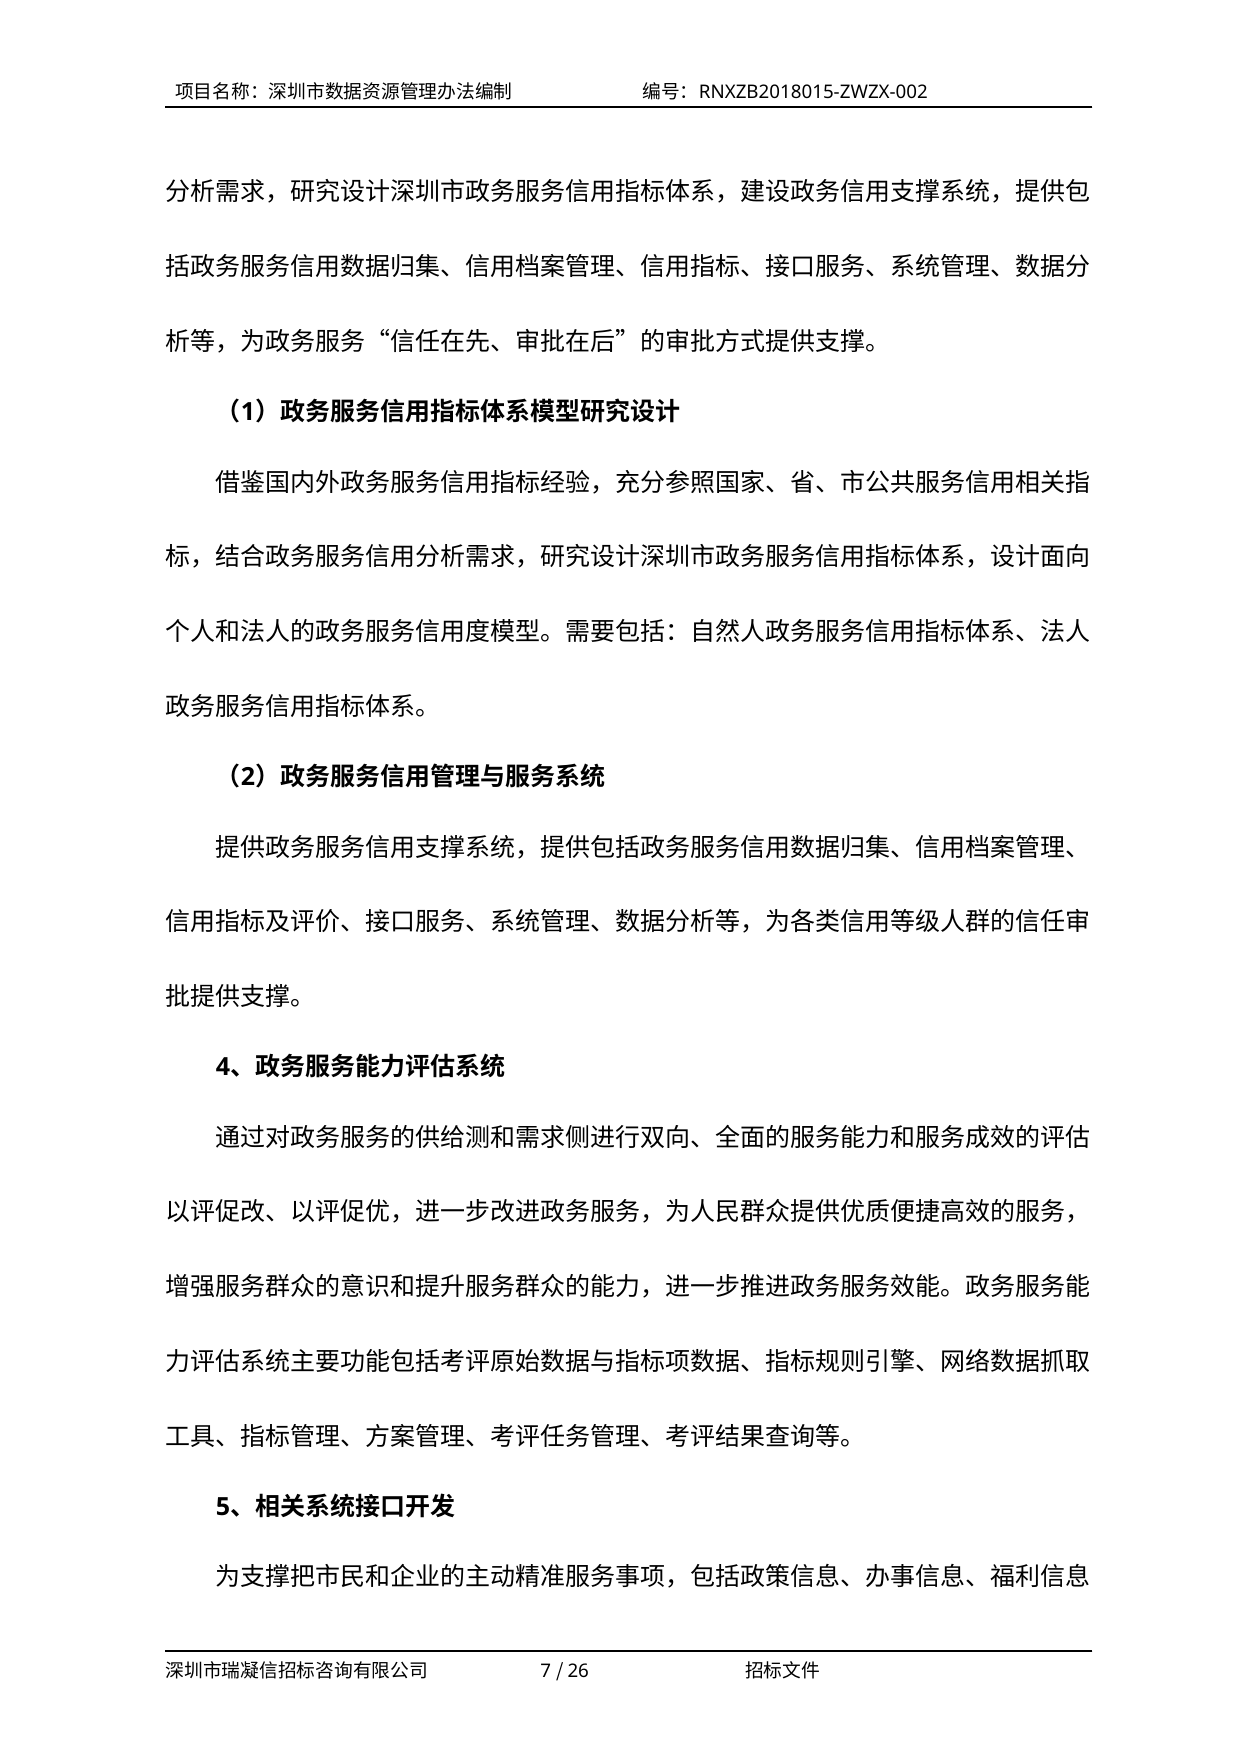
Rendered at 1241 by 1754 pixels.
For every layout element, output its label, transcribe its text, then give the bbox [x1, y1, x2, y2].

text （1）政务服务信用指标体系模型研究设计 [165, 377, 1092, 442]
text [165, 157, 1092, 372]
text 提供政务服务信用支撑系统，提供包括政务服务信用数据归集、信用档案管理、信用指标及评价、接口服务、系统管理、数据分析等，为各类信用等级人群的信任审批提供支撑。 [165, 813, 1092, 1027]
text 5、相关系统接口开发 [165, 1472, 1092, 1537]
text 通过对政务服务的供给测和需求侧进行双向、全面的服务能力和服务成效的评估，以评促改、以评促优，进一步改进政务服务，为人民群众提供优质便捷高效的服务，增强服务群众的意识和提升服务群众的能力，进一步推进政务服务效能。政务服务能力评估系统主要功能包括考评原始数据与指标项数据、指标规则引擎、网络数据抓取工具、指标管理、方案管理、考评任务管理、考评结果查询等。 [165, 1103, 1092, 1467]
text （2）政务服务信用管理与服务系统 [165, 742, 1092, 807]
text 4、政务服务能力评估系统 [165, 1032, 1092, 1097]
text 借鉴国内外政务服务信用指标经验，充分参照国家、省、市公共服务信用相关指标，结合政务服务信用分析需求，研究设计深圳市政务服务信用指标体系，设计面向个人和法人的政务服务信用度模型。需要包括：自然人政务服务信用指标体系、法人政务服务信用指标体系。 [165, 448, 1092, 737]
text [165, 1542, 1092, 1607]
